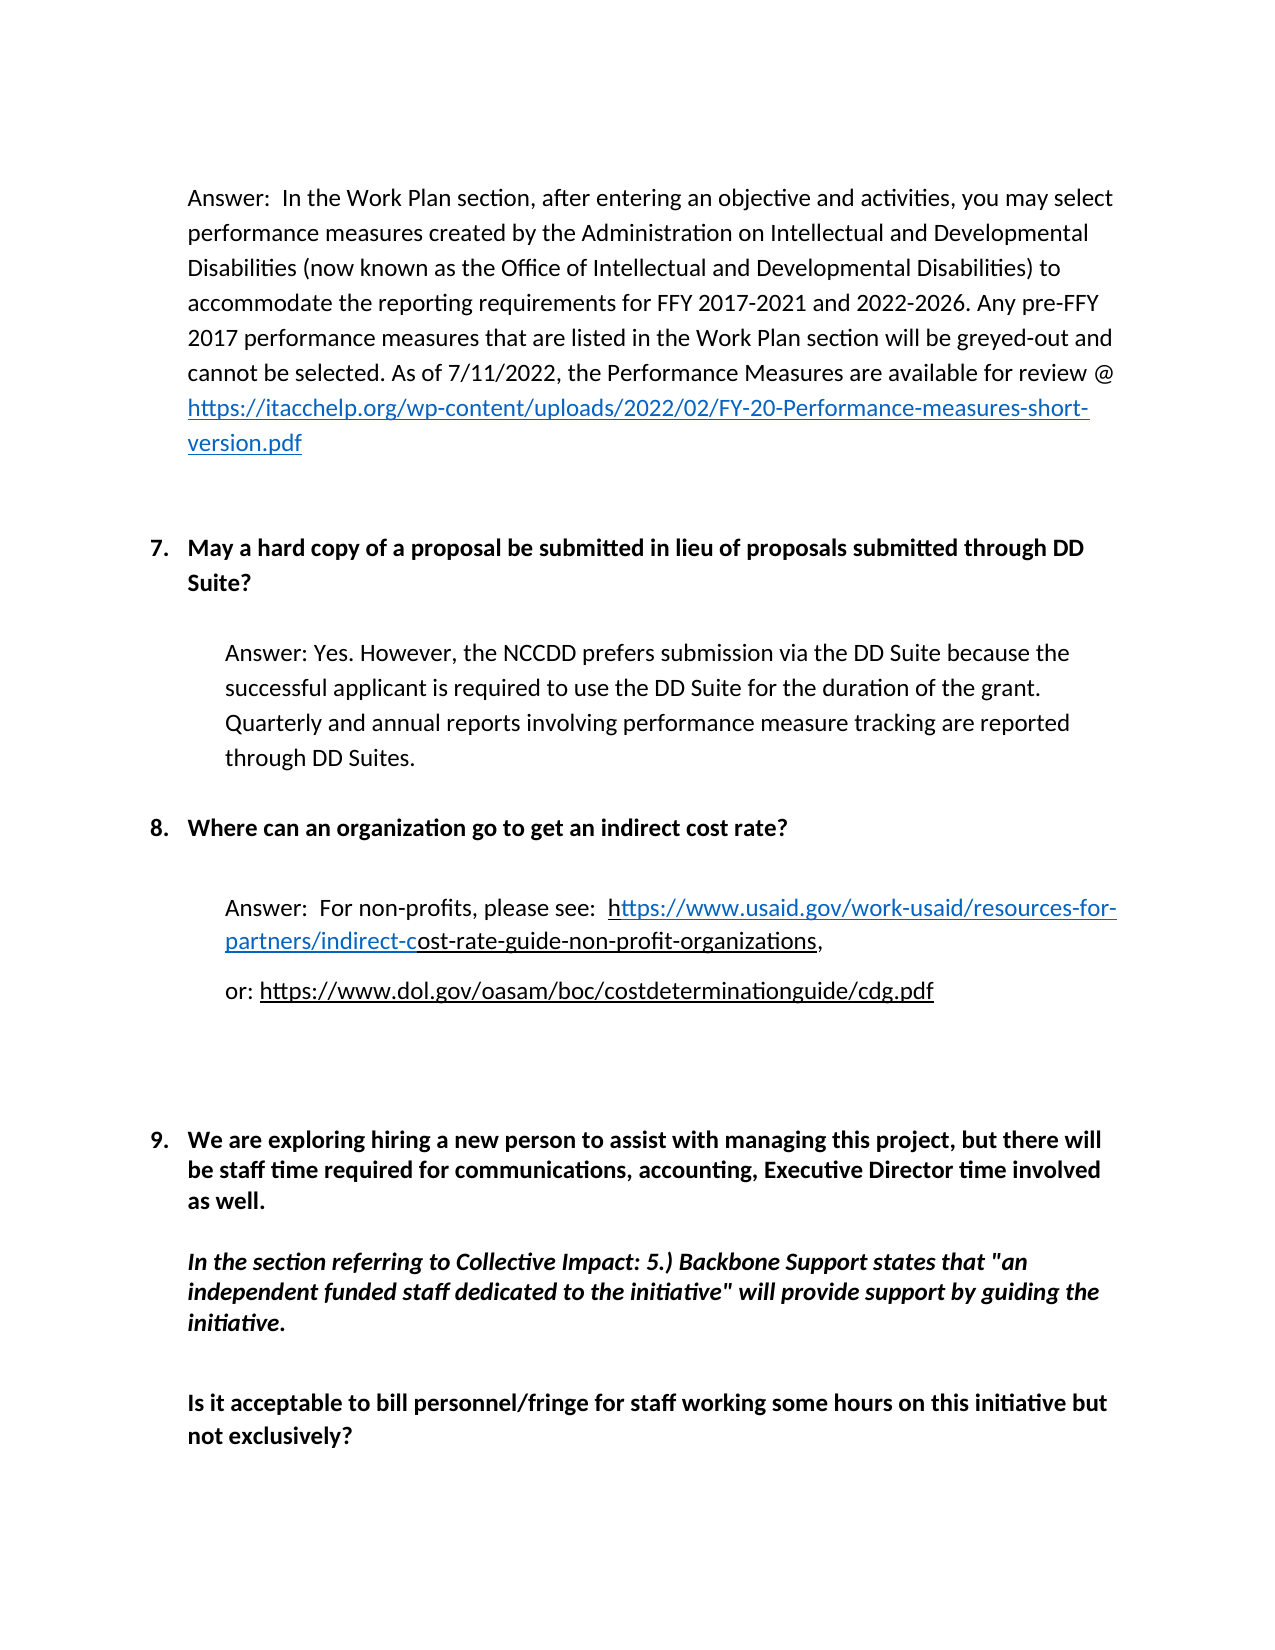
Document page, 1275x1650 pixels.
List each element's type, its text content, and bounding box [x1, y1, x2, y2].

text or: https://www.dol.gov/oasam/boc/costdeterminationguide/cdg.pdf [225, 975, 1125, 1006]
list Answer: In the Work Plan section, after entering an objective and activities, you may select performance measures created by the Administration on Intellectual and Developmental Disabilities (now known as the Office of Intellectual and Developmental Disabilities) to accommodate the reporting requirements for FFY 2017-2021 and 2022-2026. Any pre-FFY 2017 performance measures that are listed in the Work Plan section will be greyed-out and cannot be selected. As of 7/11/2022, the Performance Measures are available for review @ https://itacchelp.org/wp-content/uploads/2022/02/FY-20-Performance-measures-short-version.pdf [187, 182, 1125, 458]
list Answer: Yes. However, the NCCDD prefers submission via the DD Suite because the successful applicant is required to use the DD Suite for the duration of the grant. Quarterly and annual reports involving performance measure tracking are reported through DD Suites. [187, 637, 1125, 773]
list Where can an organization go to get an indirect cost rate? [150, 812, 1125, 843]
text Is it acceptable to bill personnel/fringe for staff working some hours on this initiative but not exclusively? [187, 1387, 1125, 1451]
text Answer: For non-profits, please see: https://www.usaid.gov/work-usaid/resources-for-partners/indirect-cost-rate-guide-non-profit-organizations, [225, 893, 1125, 956]
list We are exploring hiring a new person to assist with managing this project, but there will be staff time required for communications, accounting, Executive Director time involved as well. In the section referring to Collective Impact: 5.) Backbone Support states that "an independent funded staff dedicated to the initiative" will provide support by guiding the initiative. [150, 1124, 1125, 1337]
list May a hard copy of a proposal be submitted in lieu of proposals submitted through DD Suite? [150, 532, 1125, 598]
